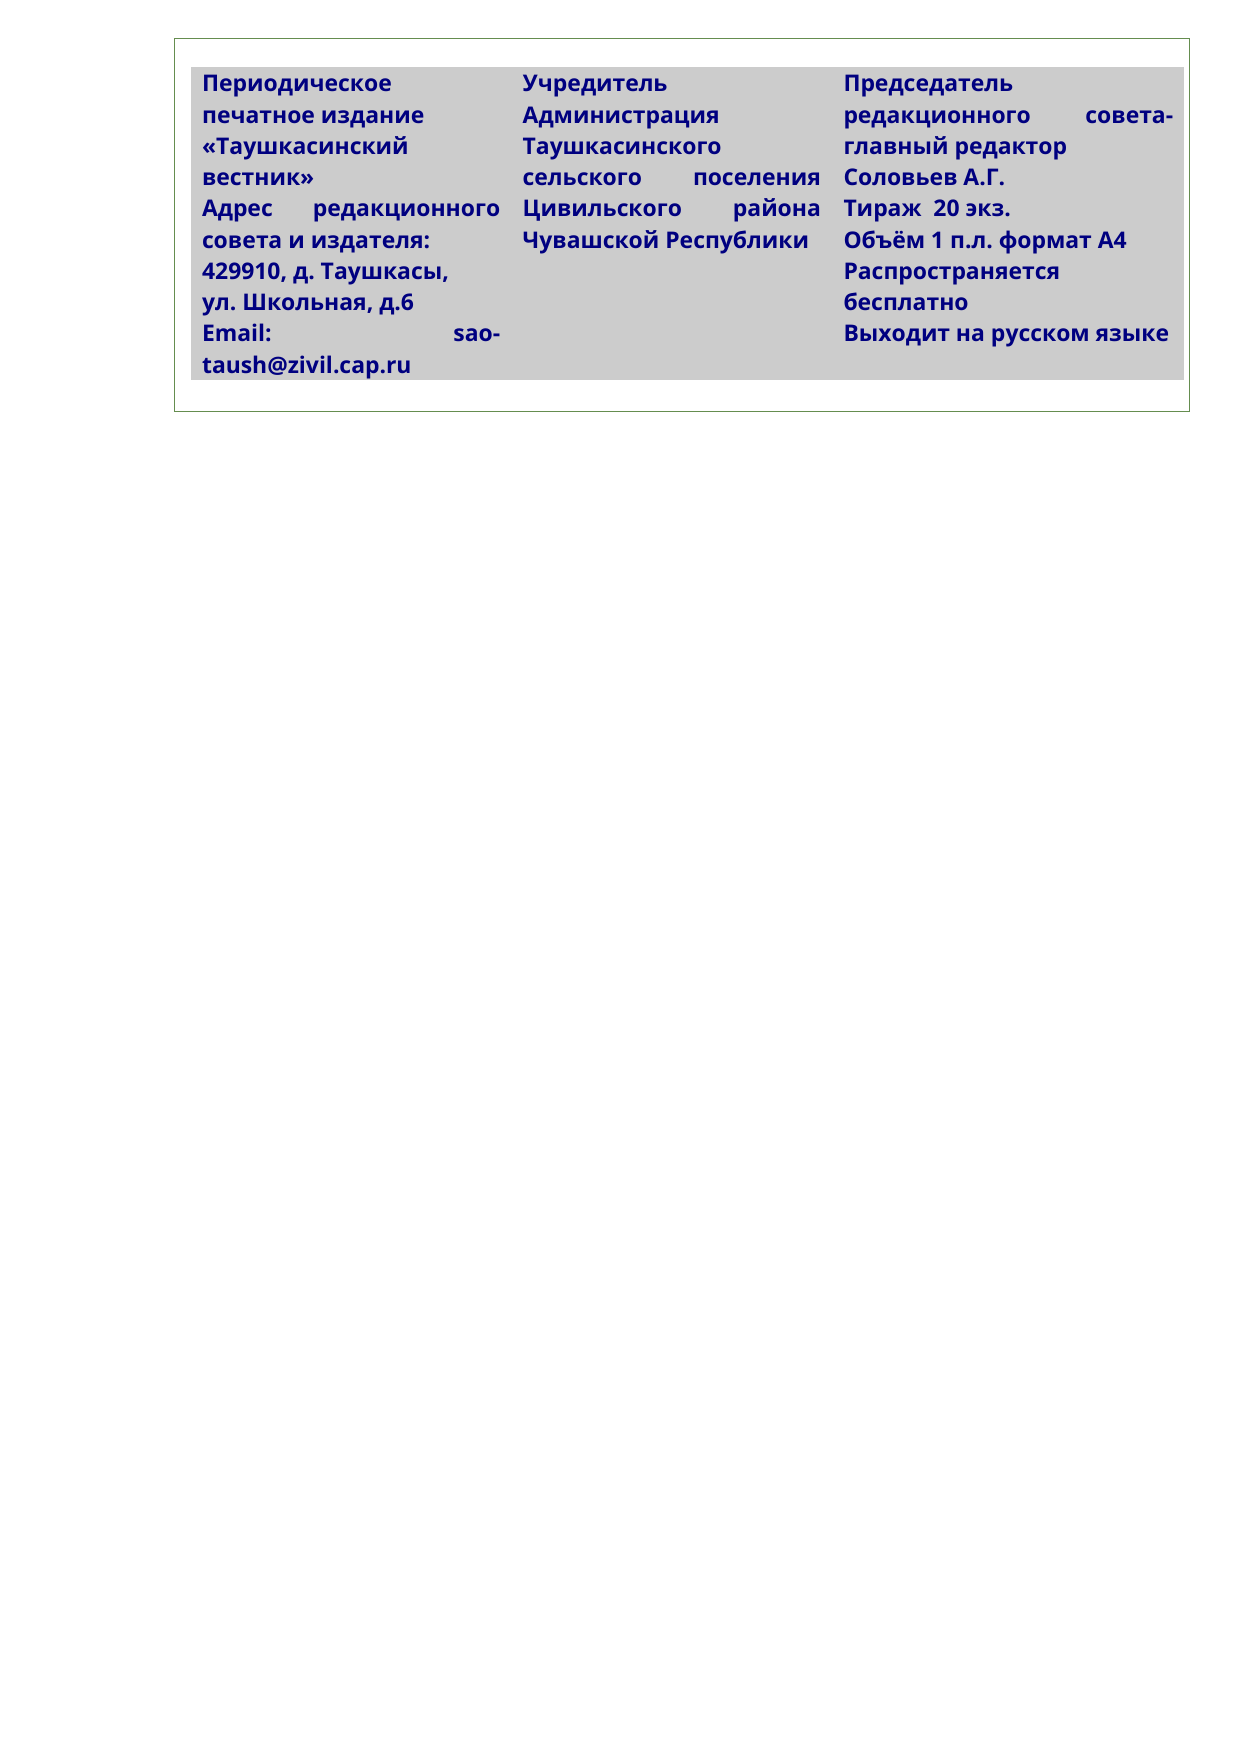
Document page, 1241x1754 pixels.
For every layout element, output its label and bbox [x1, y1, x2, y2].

table_header [175, 39, 1189, 380]
table_cell [175, 380, 1189, 411]
